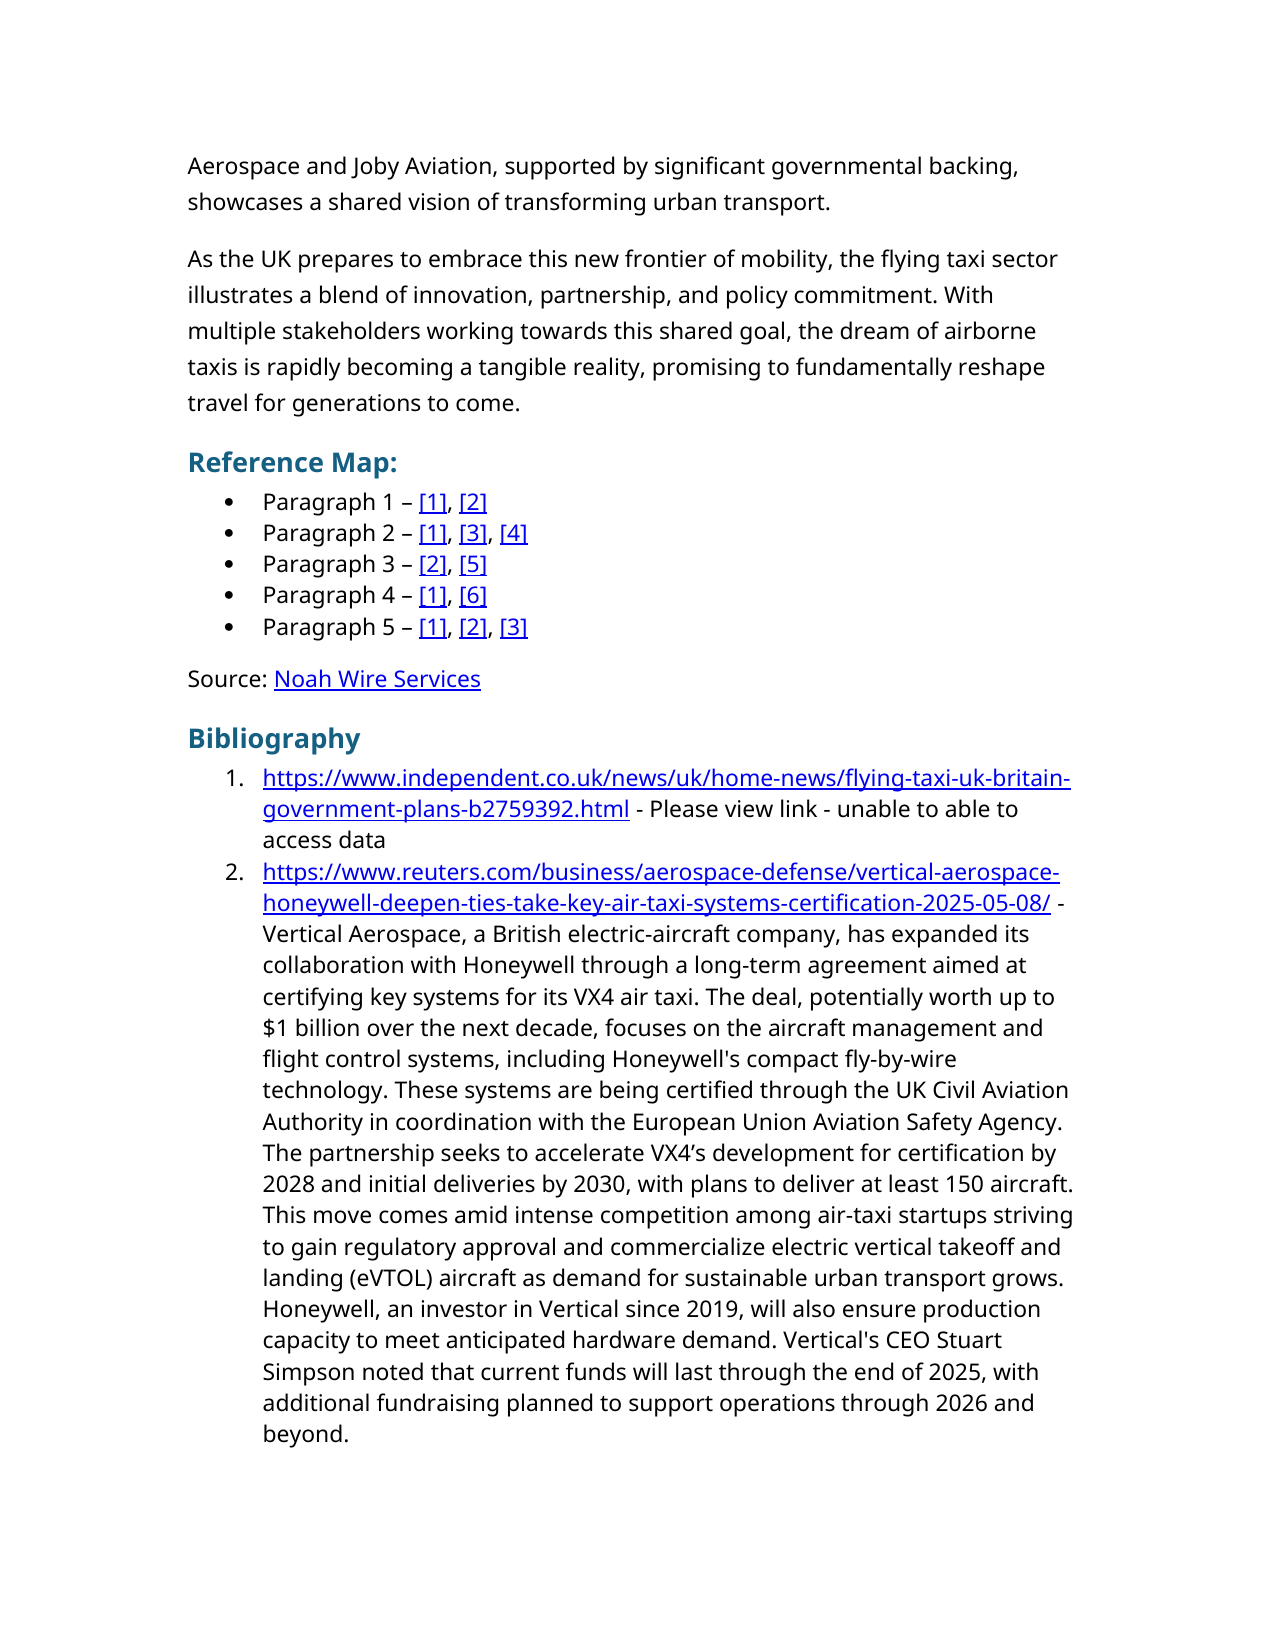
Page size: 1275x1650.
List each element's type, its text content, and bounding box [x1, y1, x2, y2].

text As the UK prepares to embrace this new frontier of mobility, the flying taxi sector illustrates a blend of innovation, partnership, and policy commitment. With multiple stakeholders working towards this shared goal, the dream of airborne taxis is rapidly becoming a tangible reality, promising to fundamentally reshape travel for generations to come. [187, 243, 1087, 418]
list Paragraph 3 – [2], [5] [225, 548, 1087, 579]
text Source: Noah Wire Services [187, 663, 1087, 694]
list https://www.independent.co.uk/news/uk/home-news/flying-taxi-uk-britain-government-plans-b2759392.html - Please view link - unable to able to access data [225, 762, 1087, 856]
list Paragraph 4 – [1], [6] [225, 579, 1087, 611]
list Paragraph 1 – [1], [2] [225, 486, 1087, 517]
list Paragraph 2 – [1], [3], [4] [225, 517, 1087, 548]
list Paragraph 5 – [1], [2], [3] [225, 611, 1087, 642]
list https://www.reuters.com/business/aerospace-defense/vertical-aerospace-honeywell-deepen-ties-take-key-air-taxi-systems-certification-2025-05-08/ - Vertical Aerospace, a British electric-aircraft company, has expanded its collaboration with Honeywell through a long-term agreement aimed at certifying key systems for its VX4 air taxi. The deal, potentially worth up to $1 billion over the next decade, focuses on the aircraft management and flight control systems, including Honeywell's compact fly-by-wire technology. These systems are being certified through the UK Civil Aviation Authority in coordination with the European Union Aviation Safety Agency. The partnership seeks to accelerate VX4’s development for certification by 2028 and initial deliveries by 2030, with plans to deliver at least 150 aircraft. This move comes amid intense competition among air-taxi startups striving to gain regulatory approval and commercialize electric vertical takeoff and landing (eVTOL) aircraft as demand for sustainable urban transport grows. Honeywell, an investor in Vertical since 2019, will also ensure production capacity to meet anticipated hardware demand. Vertical's CEO Stuart Simpson noted that current funds will last through the end of 2025, with additional fundraising planned to support operations through 2026 and beyond. [225, 856, 1087, 1449]
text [187, 150, 1087, 217]
subtitle Bibliography [187, 719, 1087, 756]
subtitle Reference Map: [187, 443, 1087, 480]
